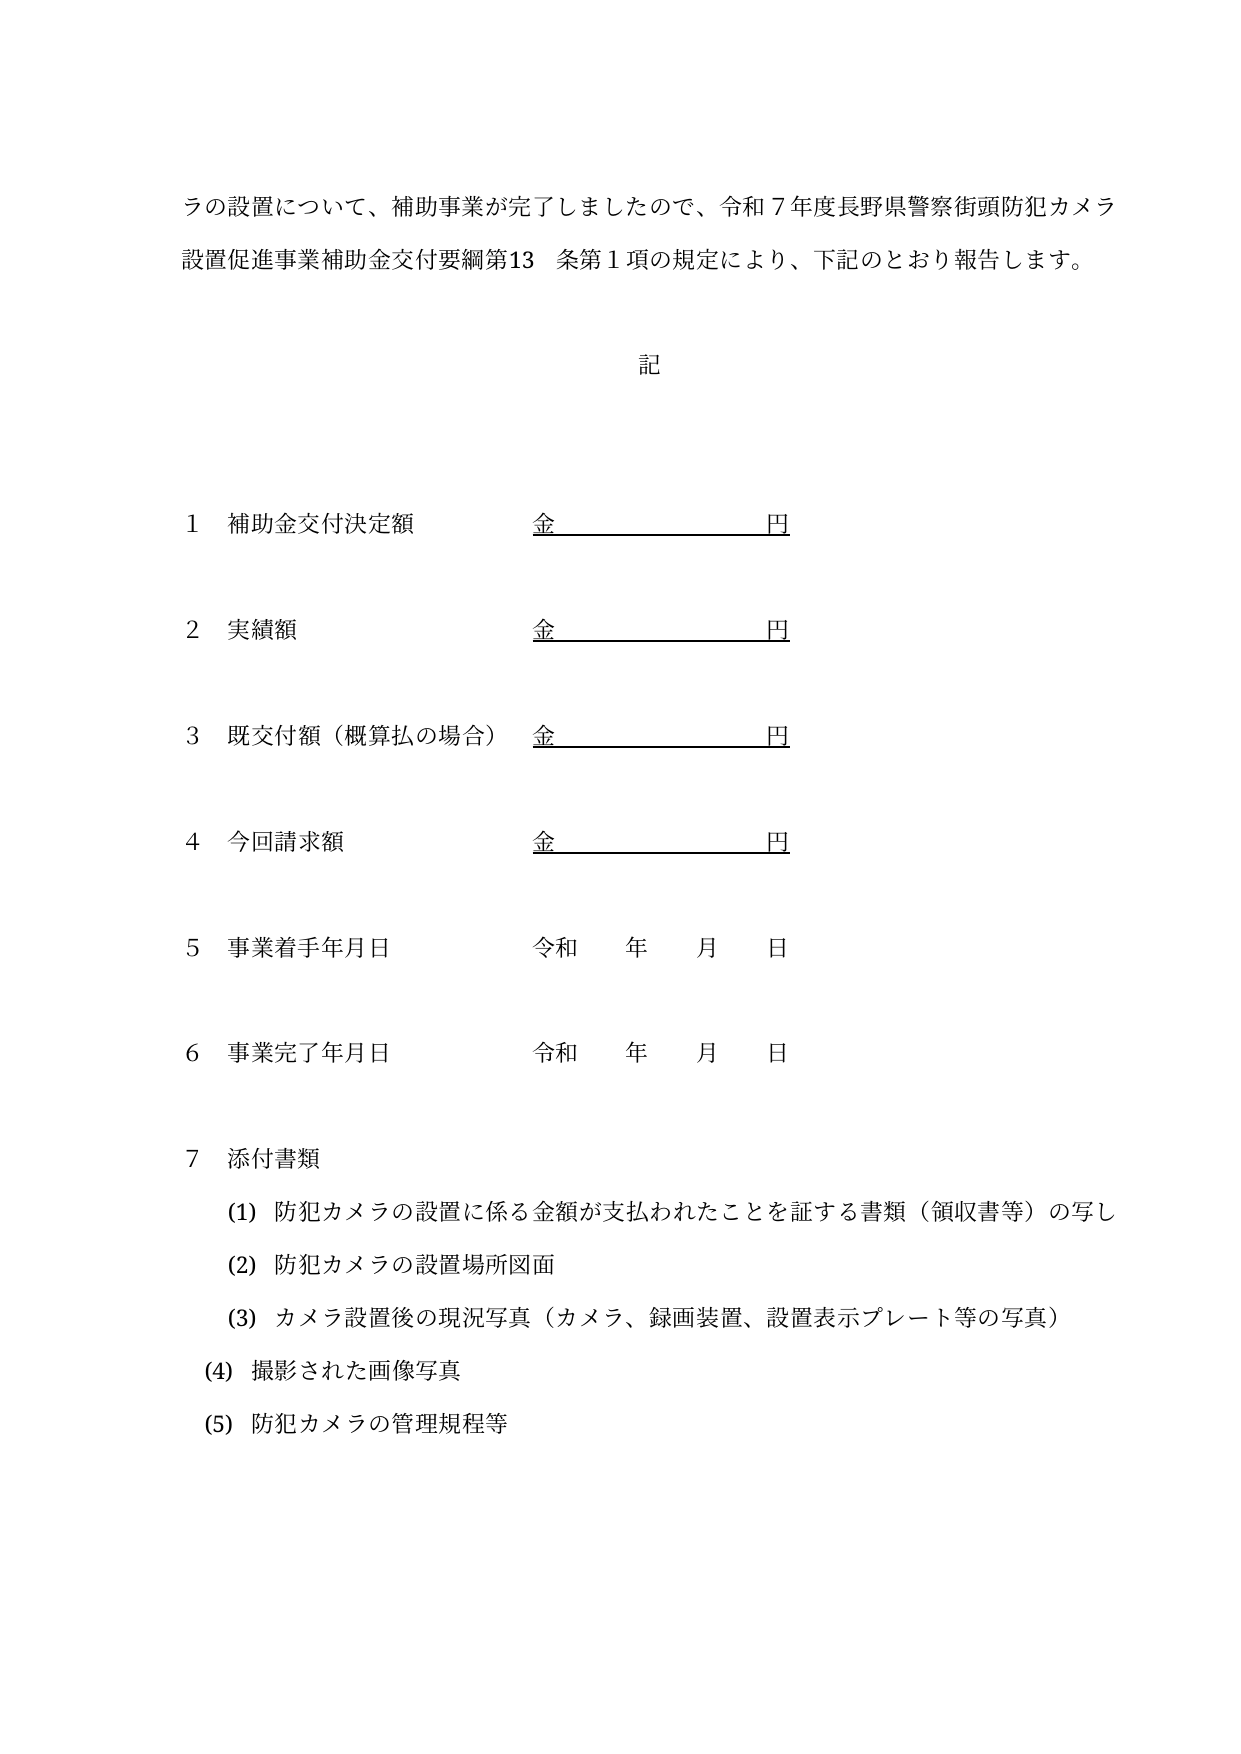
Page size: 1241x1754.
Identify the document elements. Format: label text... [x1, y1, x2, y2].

text (4) 撮影された画像写真 [181, 1343, 1118, 1396]
text (5) 防犯カメラの管理規程等 [181, 1396, 1118, 1449]
text ４ 今回請求額 金 円 [181, 814, 1118, 867]
text ２ 実績額 金 円 [181, 602, 1118, 655]
text ７ 添付書類 [181, 1131, 1118, 1184]
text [181, 179, 1118, 232]
text ３ 既交付額（概算払の場合） 金 円 [181, 708, 1118, 761]
text (1) 防犯カメラの設置に係る金額が支払われたことを証する書類（領収書等）の写し [204, 1184, 1118, 1237]
text (2) 防犯カメラの設置場所図面 [181, 1237, 1118, 1290]
text ５ 事業着手年月日 令和 年 月 日 [181, 920, 1118, 973]
text (3) カメラ設置後の現況写真（カメラ、録画装置、設置表示プレート等の写真） [181, 1290, 1118, 1343]
text 設置促進事業補助金交付要綱第13条第１項の規定により、下記のとおり報告します。 [181, 232, 1118, 285]
text 記 [181, 338, 1118, 391]
text ６ 事業完了年月日 令和 年 月 日 [181, 1026, 1118, 1078]
text １ 補助金交付決定額 金 円 [181, 496, 1118, 549]
